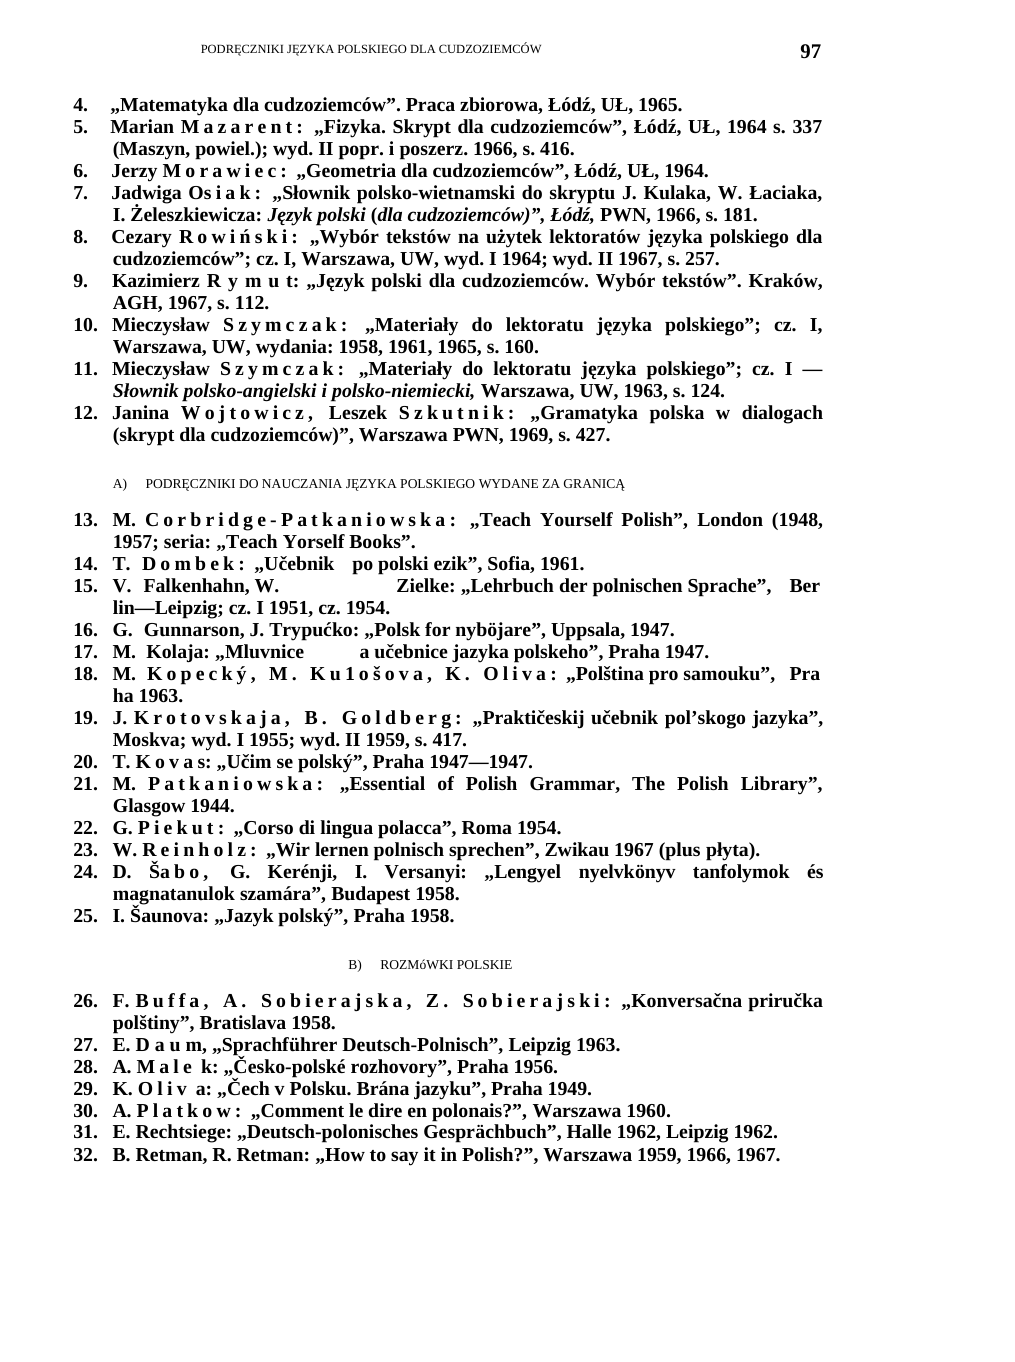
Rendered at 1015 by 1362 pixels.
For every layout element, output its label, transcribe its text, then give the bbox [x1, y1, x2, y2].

list Cezary Rowiński: „Wybór tekstów na użytek lektoratów języka polskiego dla cudzoziemców”; cz. I, Warszawa, UW, wyd. I 1964; wyd. II 1967, s. 257. [73, 226, 823, 270]
list K. Oliv a: „Čech v Polsku. Brána jazyku”, Praha 1949. [73, 1077, 854, 1099]
list M. Patkaniowska: „Essential of Polish Grammar, The Polish Library”, Glasgow 1944. [73, 773, 823, 817]
list Jadwiga Osiak: „Słownik polsko-wietnamski do skryptu J. Kulaka, W. Łaciaka, I. Żeleszkiewicza: Język polski (dla cudzoziemców)”, Łódź, PWN, 1966, s. 181. [73, 182, 823, 226]
list Janina Wojtowicz, Leszek Szkutnik: „Gramatyka polska w dialogach (skrypt dla cudzoziemców)”, Warszawa PWN, 1969, s. 427. [73, 402, 823, 446]
list W. Reinholz: „Wir lernen polnisch sprechen”, Zwikau 1967 (plus płyta). [73, 839, 854, 861]
list B. Retman, R. Retman: „How to say it in Polish?”, Warszawa 1959, 1966, 1967. [73, 1143, 823, 1165]
list F. Buffa, A. Sobierajska, Z. Sobierajski: „Konversačna priručka polštiny”, Bratislava 1958. [73, 989, 823, 1033]
list E. D a u m, „Sprachführer Deutsch-Polnisch”, Leipzig 1963. [73, 1033, 854, 1056]
list G. Piekut: „Corso di lingua polacca”, Roma 1954. [73, 817, 854, 839]
list M. Kolaja: „Mluvnice a učebnice jazyka polskeho”, Praha 1947. [73, 641, 854, 663]
list ROZMóWKI POLSKIE [348, 958, 854, 972]
text 97 [800, 42, 821, 62]
list Mieczysław Szymczak: „Materiały do lektoratu języka polskiego”; cz. I — Słownik polsko-angielski i polsko-niemiecki, Warszawa, UW, 1963, s. 124. [73, 358, 823, 402]
list Kazimierz R y m u t: „Język polski dla cudzoziemców. Wybór tekstów”. Kraków, AGH, 1967, s. 112. [73, 270, 823, 314]
list A. Platkow: „Comment le dire en polonais?”, Warszawa 1960. [73, 1099, 854, 1121]
text ha 1963. [113, 685, 854, 707]
list Marian Mazarent: „Fizyka. Skrypt dla cudzoziemców”, Łódź, UŁ, 1964 s. 337 (Maszyn, powiel.); wyd. II popr. i poszerz. 1966, s. 416. [73, 116, 823, 160]
list M. Corbridge-Patkaniowska: „Teach Yourself Polish”, London (1948, 1957; seria: „Teach Yorself Books”. [73, 509, 823, 553]
list „Matematyka dla cudzoziemców”. Praca zbiorowa, Łódź, UŁ, 1965. [73, 94, 854, 116]
list T. Kovas: „Učim se polský”, Praha 1947—1947. [73, 751, 854, 773]
list D. Šabo, G. Kerénji, I. Versanуi: „Lengyel nyelvkönyv tanfolymok és magnatanulok szamára”, Budapest 1958. [73, 861, 823, 904]
list V. Falkenhahn, W. Zielke: „Lehrbuch der polnischen Sprache”, Ber [73, 575, 854, 597]
list I. Šaunova: „Jazyk polský”, Praha 1958. [73, 904, 854, 927]
list J. Krotovskaja, B. Goldberg: „Praktičeskij učebnik pol’skogo jazyka”, Moskva; wyd. I 1955; wyd. II 1959, s. 417. [73, 707, 823, 751]
list Mieczysław Szymczak: „Materiały do lektoratu języka polskiego”; cz. I, Warszawa, UW, wydania: 1958, 1961, 1965, s. 160. [73, 314, 823, 358]
list E. Rechtsiege: „Deutsch-polonisches Gesprächbuch”, Halle 1962, Leipzig 1962. [73, 1121, 823, 1143]
list Jerzy Morawiec: „Geometria dla cudzoziemców”, Łódź, UŁ, 1964. [73, 160, 854, 182]
list T. Dombek: „Učebnik po polski ezik”, Sofia, 1961. [73, 553, 854, 575]
list M. Kopecký, M. Ku1ošova, K. Oliva: „Polština pro samouku”, Pra [73, 663, 854, 685]
list G. Gunnarson, J. Trypućko: „Polsk for nyböjare”, Uppsala, 1947. [73, 619, 854, 641]
list PODRĘCZNIKI DO NAUCZANIA JĘZYKA POLSKIEGO WYDANE ZA GRANICĄ [113, 478, 854, 491]
list A. Male k: „Česko-polské rozhovory”, Praha 1956. [73, 1056, 854, 1077]
text lin—Leipzig; cz. I 1951, cz. 1954. [113, 597, 854, 619]
